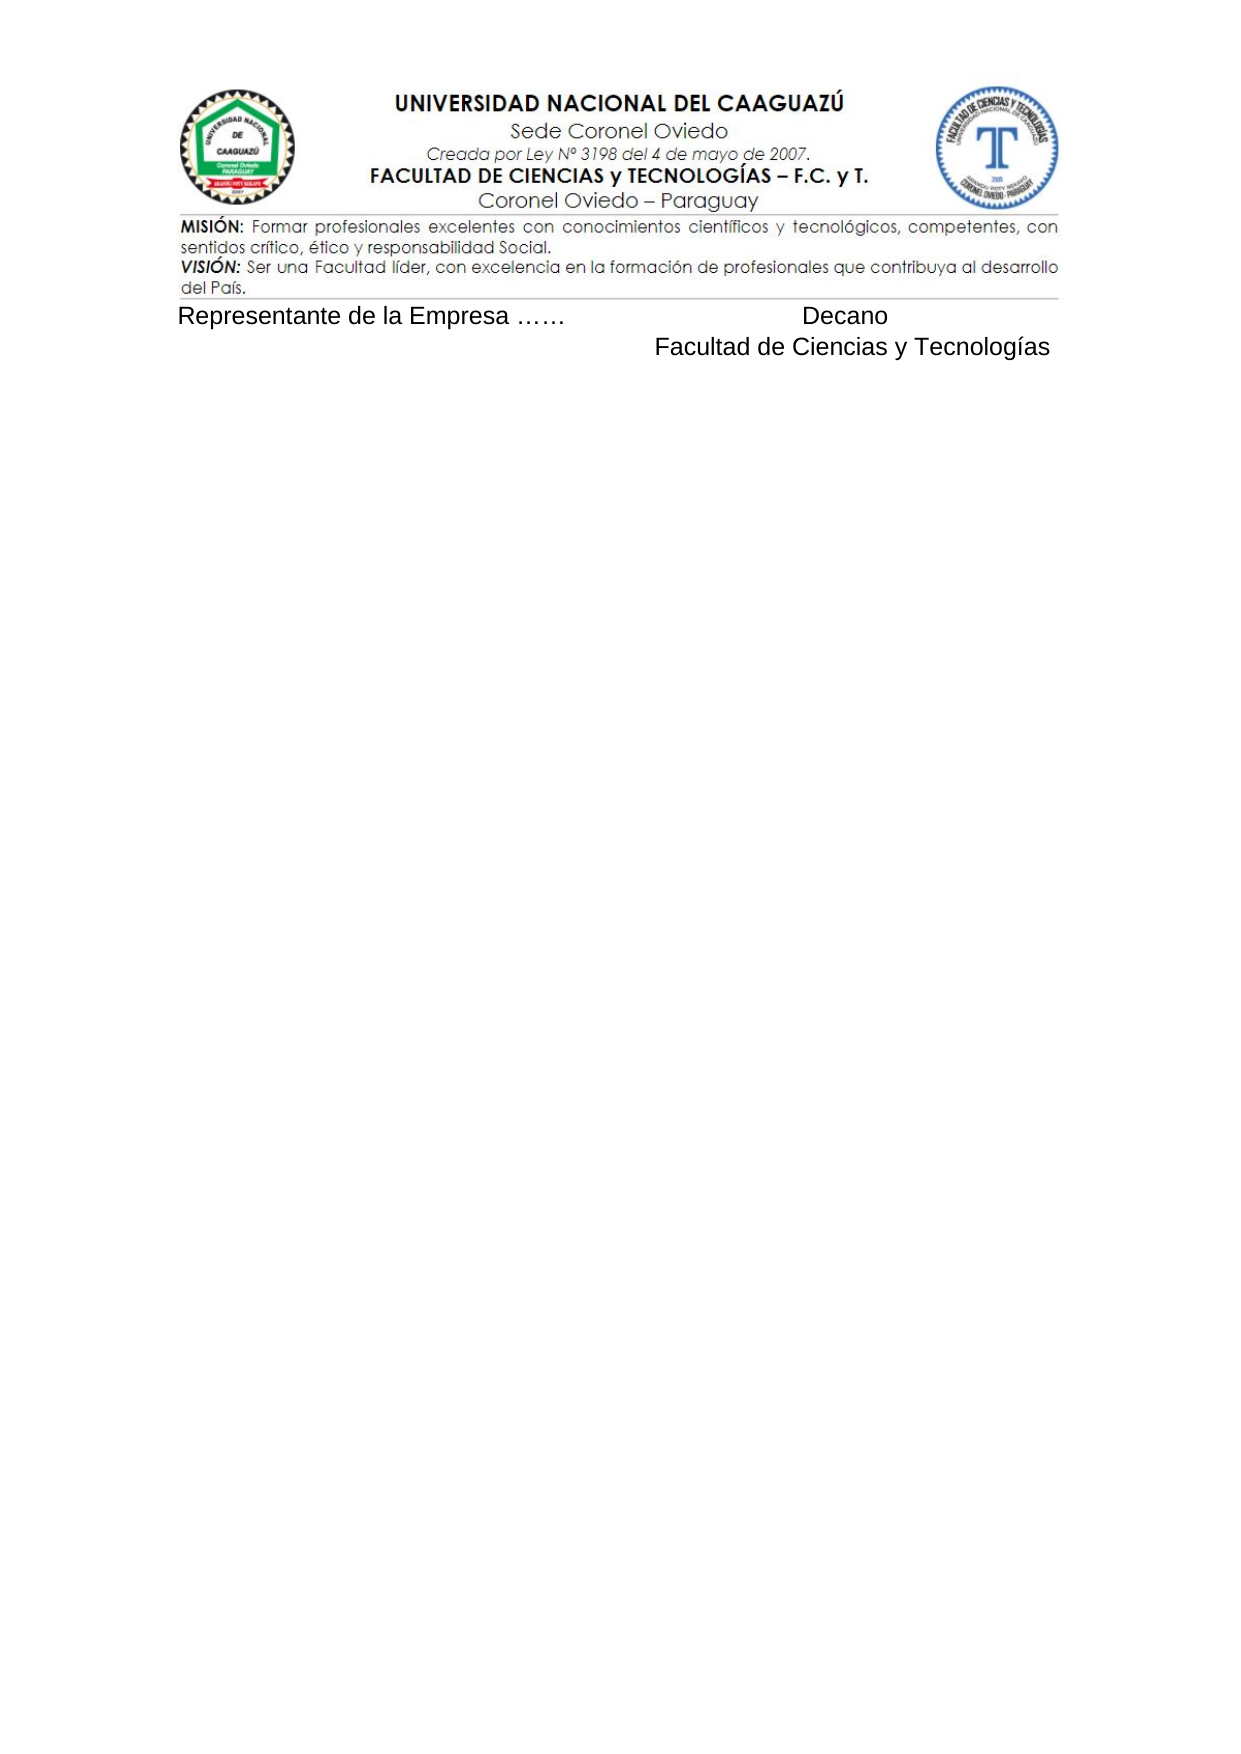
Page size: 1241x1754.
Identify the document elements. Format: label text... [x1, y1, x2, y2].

picture [177, 73, 1063, 301]
text Representante de la Empresa …… Decano [177, 301, 1063, 329]
text Facultad de Ciencias y Tecnologías [620, 332, 1063, 360]
